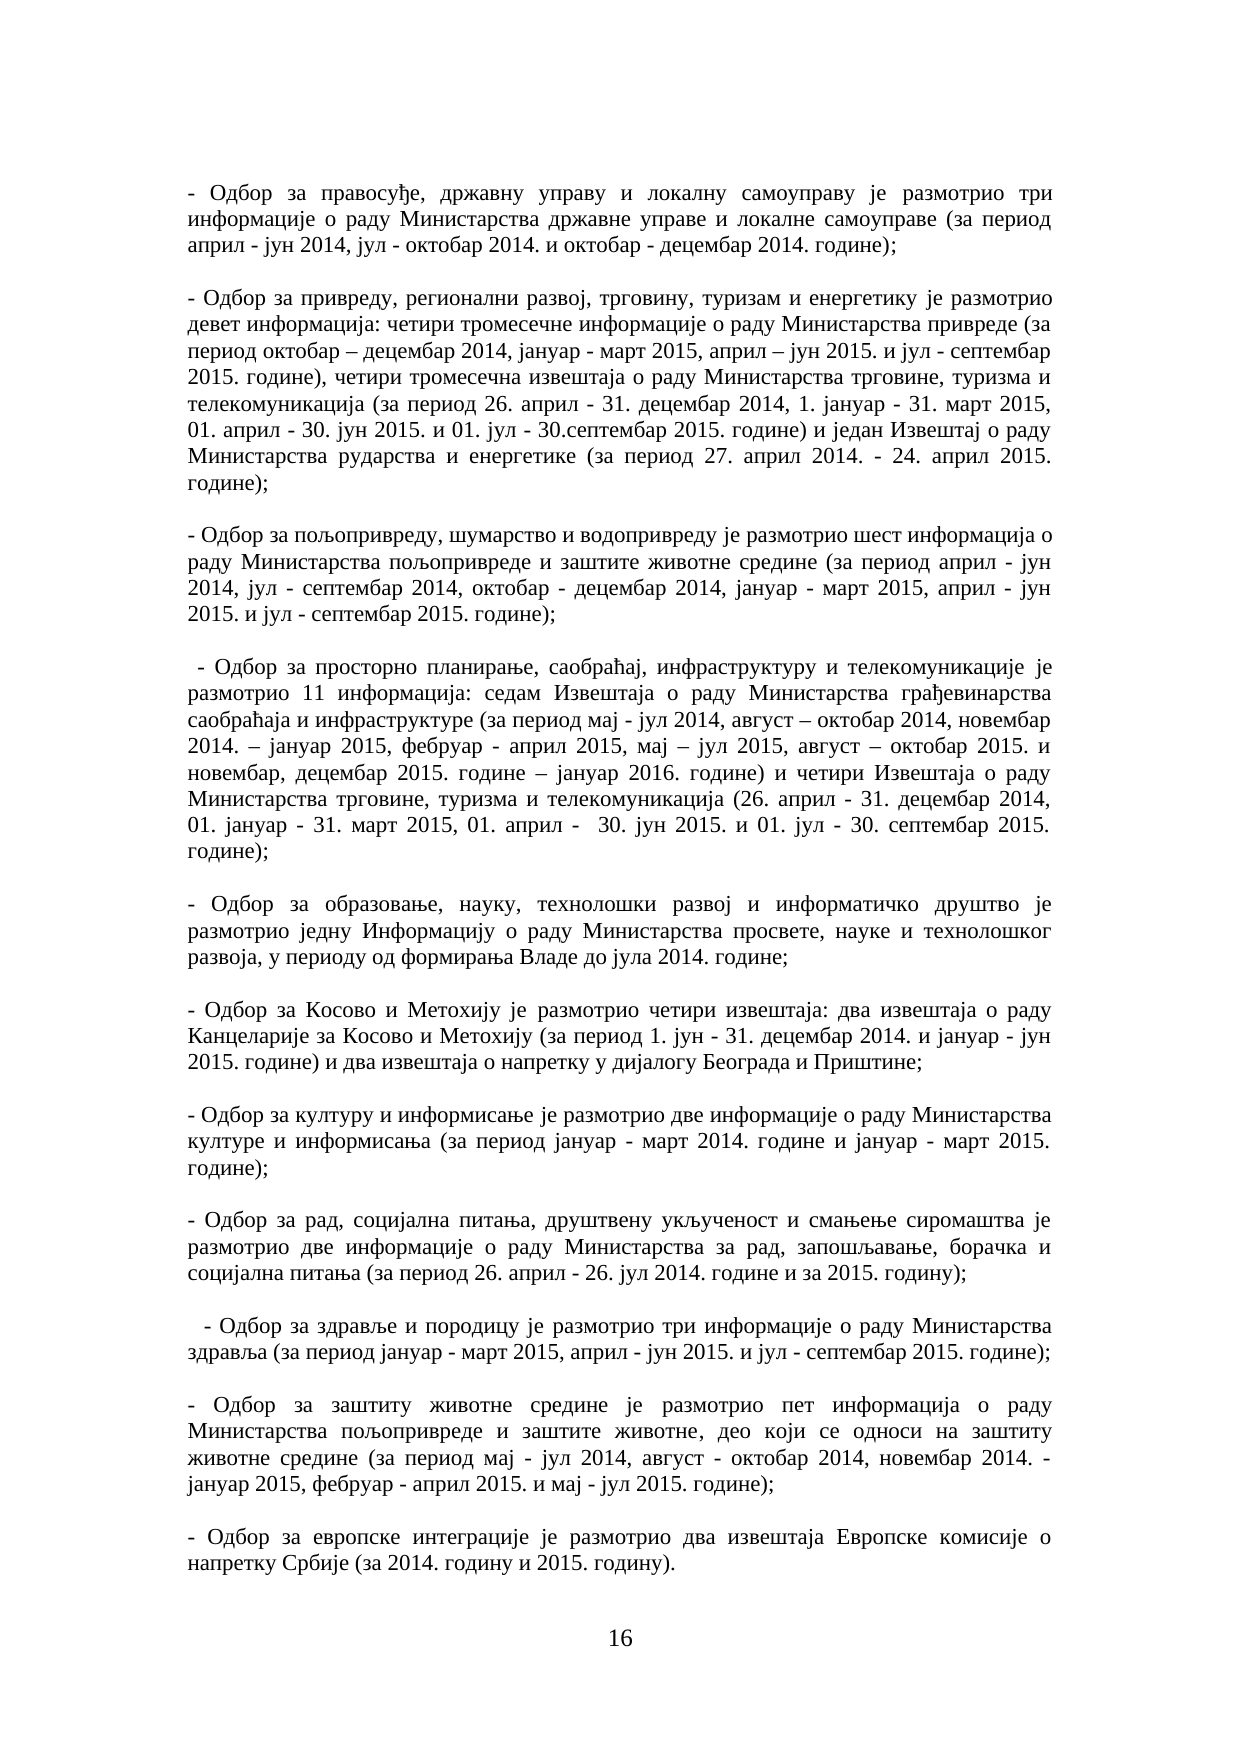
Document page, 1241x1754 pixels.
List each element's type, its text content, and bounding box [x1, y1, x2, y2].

text - Одбор за правосуђе, државну управу и локалну самоуправу је размотрио три информације о раду Министарства државне управе и локалне самоуправе (за период април - јун 2014, јул - октобар 2014. и октобар - децембар 2014. године); [187, 179, 1053, 258]
text - Одбор за Косово и Метохију је размотрио четири извештаја: два извештаја о раду Канцеларије за Косово и Метохију (за период 1. јун - 31. децембар 2014. и јануар - јун 2015. године) и два извештаја о напретку у дијалогу Београда и Приштине; [187, 996, 1053, 1075]
text - Одбор за пољопривреду, шумарство и водопривреду је размотрио шест информација о раду Министарства пољопривреде и заштите животне средине (за период април - јун 2014, јул - септембар 2014, октобар - децембар 2014, јануар - март 2015, април - јун 2015. и јул - септембар 2015. године); [187, 521, 1053, 627]
text - Одбор за здравље и породицу је размотрио три информације о раду Министарства здравља (за период јануар - март 2015, април - јун 2015. и јул - септембар 2015. године); [187, 1312, 1053, 1365]
text - Одбор за привреду, регионални развој, трговину, туризам и енергетику је размотрио девет информација: четири тромесечне информације о раду Министарства привреде (за период октобар – децембар 2014, јануар - март 2015, април – јун 2015. и јул - септембар 2015. године), четири тромесечна извештаја о раду Министарства трговине, туризма и телекомуникација (за период 26. април - 31. децембар 2014, 1. јануар - 31. март 2015, 01. април - 30. јун 2015. и 01. јул - 30.септембар 2015. године) и један Извештај о раду Министарства рударства и енергетике (за период 27. април 2014. - 24. април 2015. године); [187, 284, 1053, 495]
text - Одбор за образовање, науку, технолошки развој и информатичко друштво је размотрио једну Информацију о раду Министарства просвете, науке и технолошког развоја, у периоду од формирања Владе до јула 2014. године; [187, 890, 1053, 969]
text - Одбор за рад, социјална питања, друштвену укљученост и смањење сиромаштва је размотрио две информације о раду Министарства за рад, запошљавање, борачка и социјална питања (за период 26. април - 26. јул 2014. године и за 2015. годину); [187, 1207, 1053, 1286]
text - Одбор за културу и информисање је размотрио две информације о раду Министарства културе и информисања (за период јануар - март 2014. године и јануар - март 2015. године); [187, 1101, 1053, 1180]
text - Одбор за просторно планирање, саобраћај, инфраструктуру и телекомуникације је размотрио 11 информација: седам Извештаја о раду Министарства грађевинарства саобраћаја и инфраструктуре (за период мај - јул 2014, август – октобар 2014, новембар 2014. – јануар 2015, фебруар - април 2015, мај – јул 2015, август – октобар 2015. и новембар, децембар 2015. године – јануар 2016. године) и четири Извештаја о раду Министарства трговине, туризма и телекомуникација (26. април - 31. децембар 2014, 01. јануар - 31. март 2015, 01. април - 30. јун 2015. и 01. јул - 30. септембар 2015. године); [187, 653, 1053, 864]
text - Одбор за заштиту животне средине је размотрио пет информација о раду Министарства пољопривреде и заштите животне, део који се односи на заштиту животне средине (за период мај - јул 2014, август - октобар 2014, новембар 2014. - јануар 2015, фебруар - април 2015. и мај - јул 2015. године); [187, 1391, 1053, 1496]
text - Одбор за европске интеграције је размотрио два извештаја Европске комисије о напретку Србије (за 2014. годину и 2015. годину). [187, 1523, 1053, 1576]
